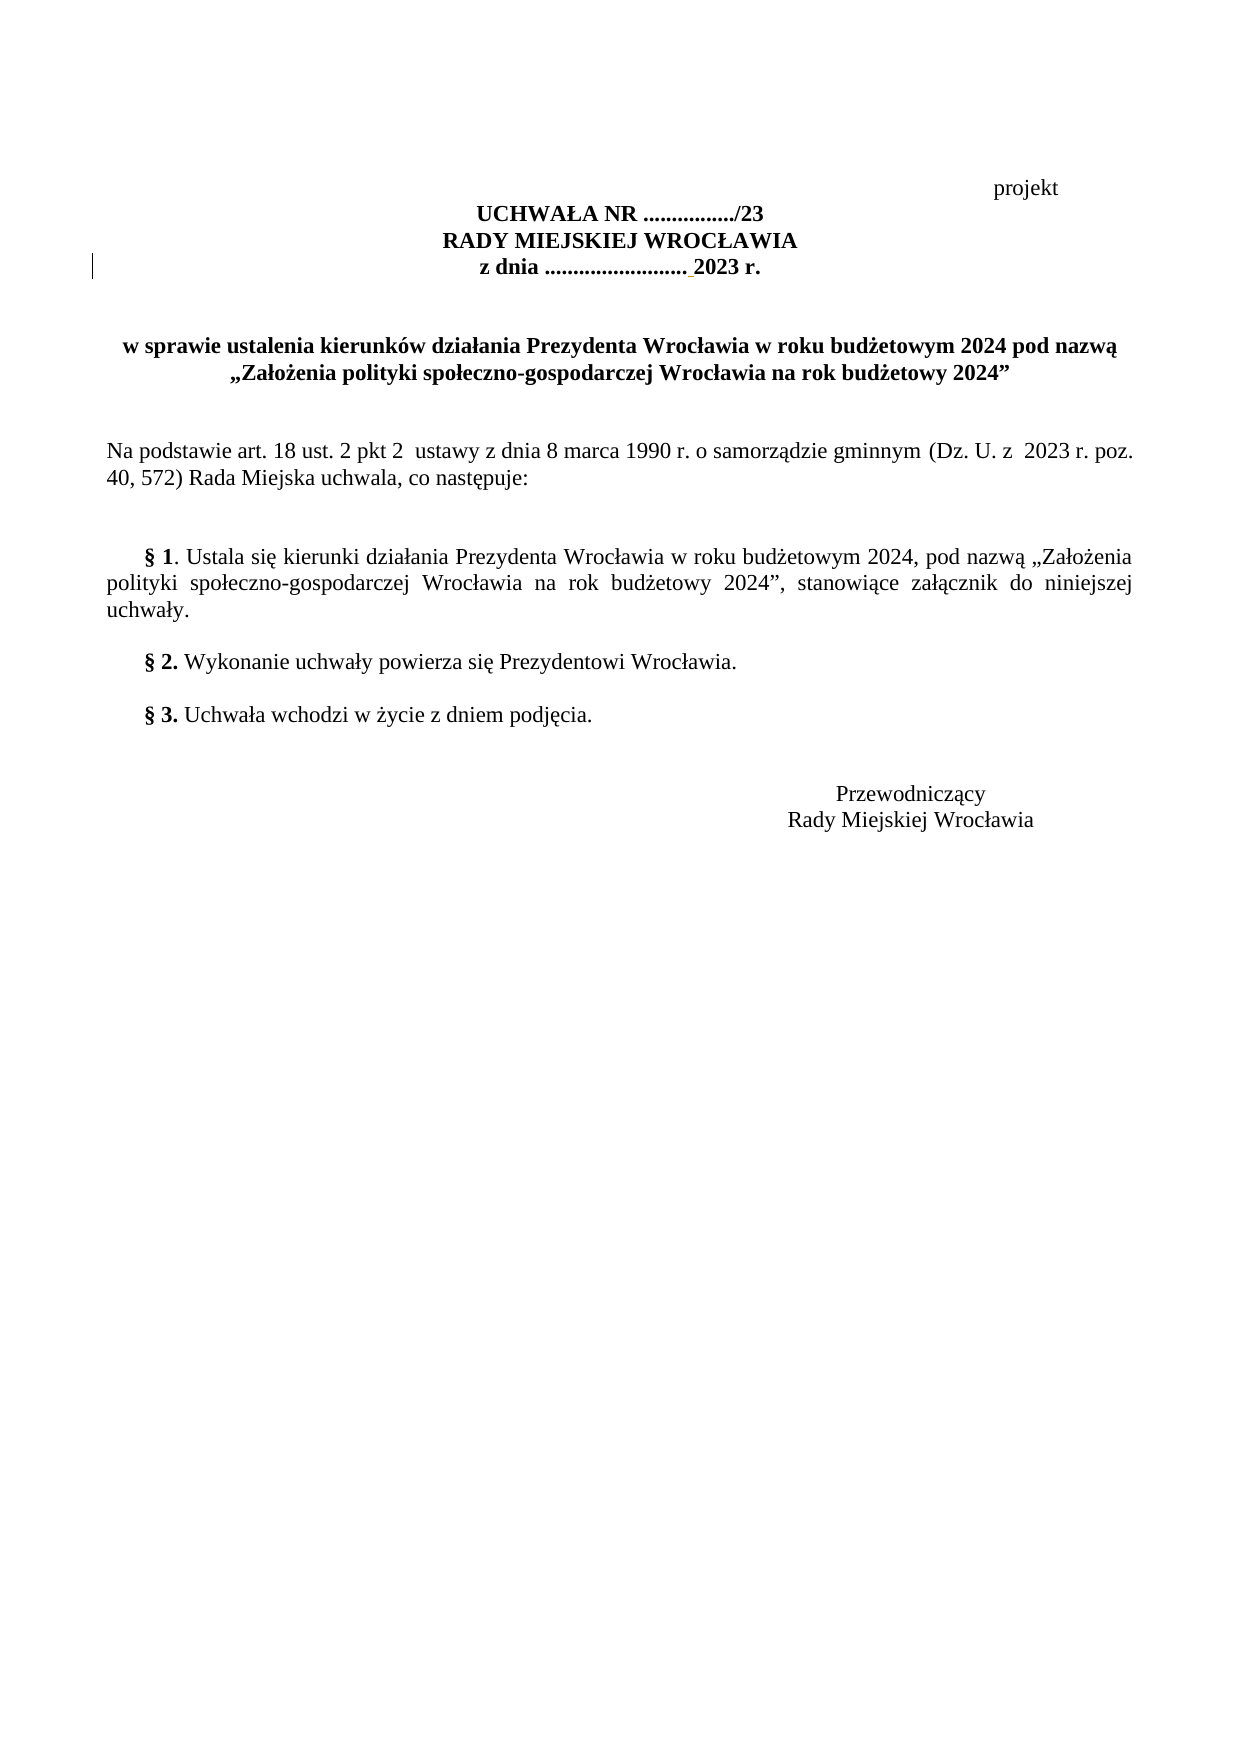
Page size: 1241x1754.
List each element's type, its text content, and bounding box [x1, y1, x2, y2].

text projekt [844, 174, 1134, 200]
text Rady Miejskiej Wrocławia [688, 807, 1134, 833]
text Przewodniczący [688, 780, 1134, 807]
text § 2. Wykonanie uchwały powierza się Prezydentowi Wrocławia. [106, 648, 1134, 675]
text z dnia .........................2023 r. [106, 253, 1134, 279]
text § 1. Ustala się kierunki działania Prezydenta Wrocławia w roku budżetowym 2024, pod nazwą „Założenia polityki społeczno-gospodarczej Wrocławia na rok budżetowy 2024”, stanowiące załącznik do niniejszej uchwały. [106, 543, 1134, 622]
text w sprawie ustalenia kierunków działania Prezydenta Wrocławia w roku budżetowym 2024 pod nazwą „Założenia polityki społeczno-gospodarczej Wrocławia na rok budżetowy 2024” [106, 332, 1134, 385]
subtitle UCHWAŁA NR ................/23 [106, 200, 1134, 227]
text § 3. Uchwała wchodzi w życie z dniem podjęcia. [106, 701, 1134, 727]
text RADY MIEJSKIEJ WROCŁAWIA [106, 227, 1134, 253]
text Na podstawie art. 18 ust. 2 pkt 2 ustawy z dnia 8 marca 1990 r. o samorządzie gminnym (Dz. U. z 2023 r. poz. 40, 572) Rada Miejska uchwala, co następuje: [106, 438, 1134, 490]
